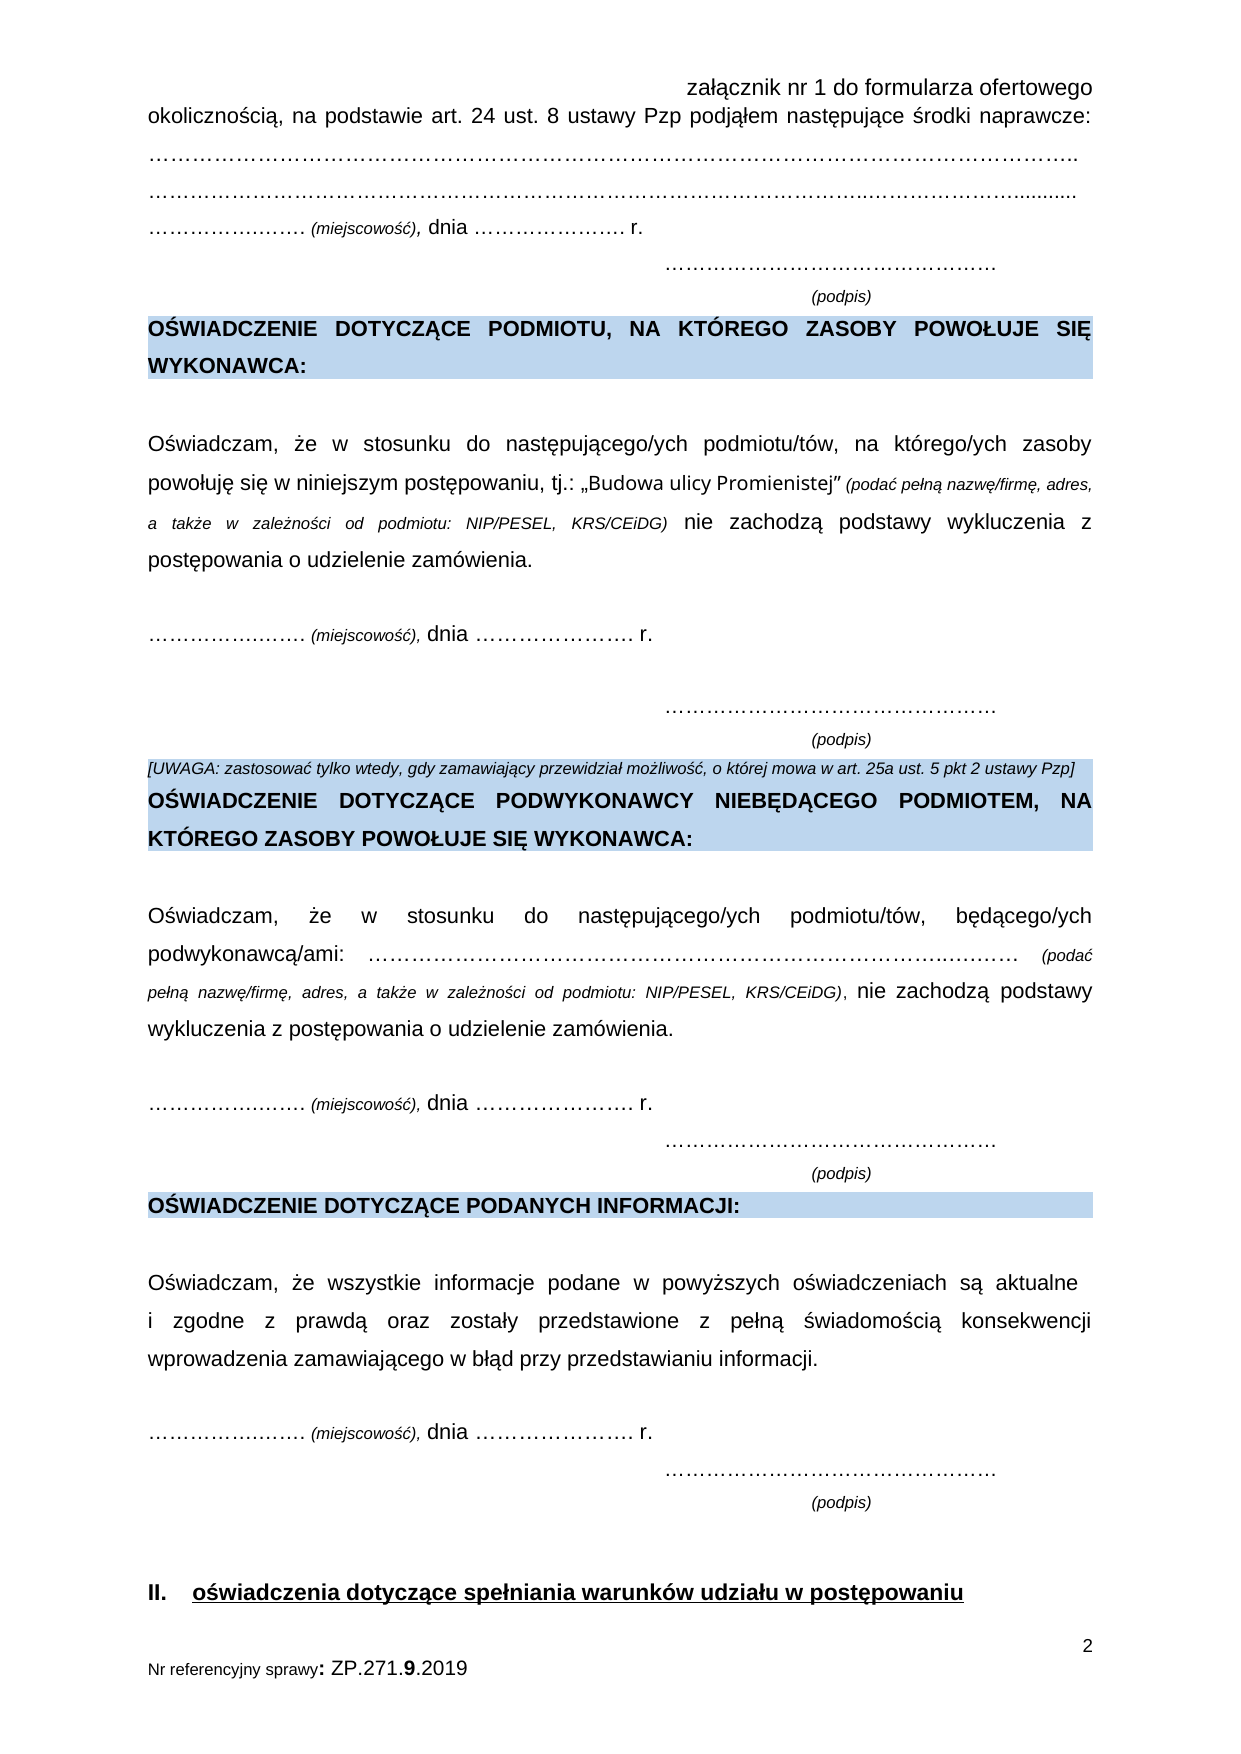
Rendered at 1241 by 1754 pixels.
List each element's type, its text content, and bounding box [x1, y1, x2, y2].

text …………….……. (miejscowość), dnia …………………. r. [148, 1419, 1093, 1444]
text OŚWIADCZENIE DOTYCZĄCE PODMIOTU, NA KTÓREGO ZASOBY POWOŁUJE SIĘ WYKONAWCA: [148, 316, 1093, 379]
list oświadczenia dotyczące spełniania warunków udziału w postępowaniu [148, 1579, 1093, 1606]
text Oświadczam, że wszystkie informacje podane w powyższych oświadczeniach są aktualne i zgodne z prawdą oraz zostały przedstawione z pełną świadomością konsekwencji wprowadzenia zamawiającego w błąd przy przedstawianiu informacji. [148, 1270, 1093, 1371]
text Oświadczam, że w stosunku do następującego/ych podmiotu/tów, będącego/ych podwykonawcą/ami: ……………………………………………………………………..….…… (podać pełną nazwę/firmę, adres, a także w zależności od podmiotu: NIP/PESEL, KRS/CEiDG), nie zachodzą podstawy wykluczenia z postępowania o udzielenie zamówienia. [148, 903, 1093, 1041]
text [148, 103, 1093, 166]
text (podpis) [738, 1493, 1093, 1512]
text …………….……. (miejscowość), dnia …………………. r. [148, 1090, 1093, 1115]
text OŚWIADCZENIE DOTYCZĄCE PODANYCH INFORMACJI: [148, 1192, 1093, 1218]
text ………………………………………… [148, 1457, 1093, 1481]
text ………………………………………… [148, 251, 1093, 275]
text …………….……. (miejscowość), dnia …………………. r. [148, 215, 1093, 239]
text (podpis) [738, 730, 1093, 749]
text [UWAGA: zastosować tylko wtedy, gdy zamawiający przewidział możliwość, o której mowa w art. 25a ust. 5 pkt 2 ustawy Pzp] [148, 759, 1093, 778]
text OŚWIADCZENIE DOTYCZĄCE PODWYKONAWCY NIEBĘDĄCEGO PODMIOTEM, NA KTÓREGO ZASOBY POWOŁUJE SIĘ WYKONAWCA: [148, 788, 1093, 851]
text (podpis) [738, 287, 1093, 306]
text …………….……. (miejscowość), dnia …………………. r. [148, 621, 1093, 646]
text …………………………………………………………………………………………..…………………........... [148, 179, 1093, 203]
text ………………………………………… [148, 694, 1093, 718]
text ………………………………………… [148, 1128, 1093, 1152]
text (podpis) [738, 1164, 1093, 1183]
text Oświadczam, że w stosunku do następującego/ych podmiotu/tów, na którego/ych zasoby powołuję się w niniejszym postępowaniu, tj.: „Budowa ulicy Promienistej” (podać pełną nazwę/firmę, adres, a także w zależności od podmiotu: NIP/PESEL, KRS/CEiDG) nie zachodzą podstawy wykluczenia z postępowania o udzielenie zamówienia. [148, 431, 1093, 572]
